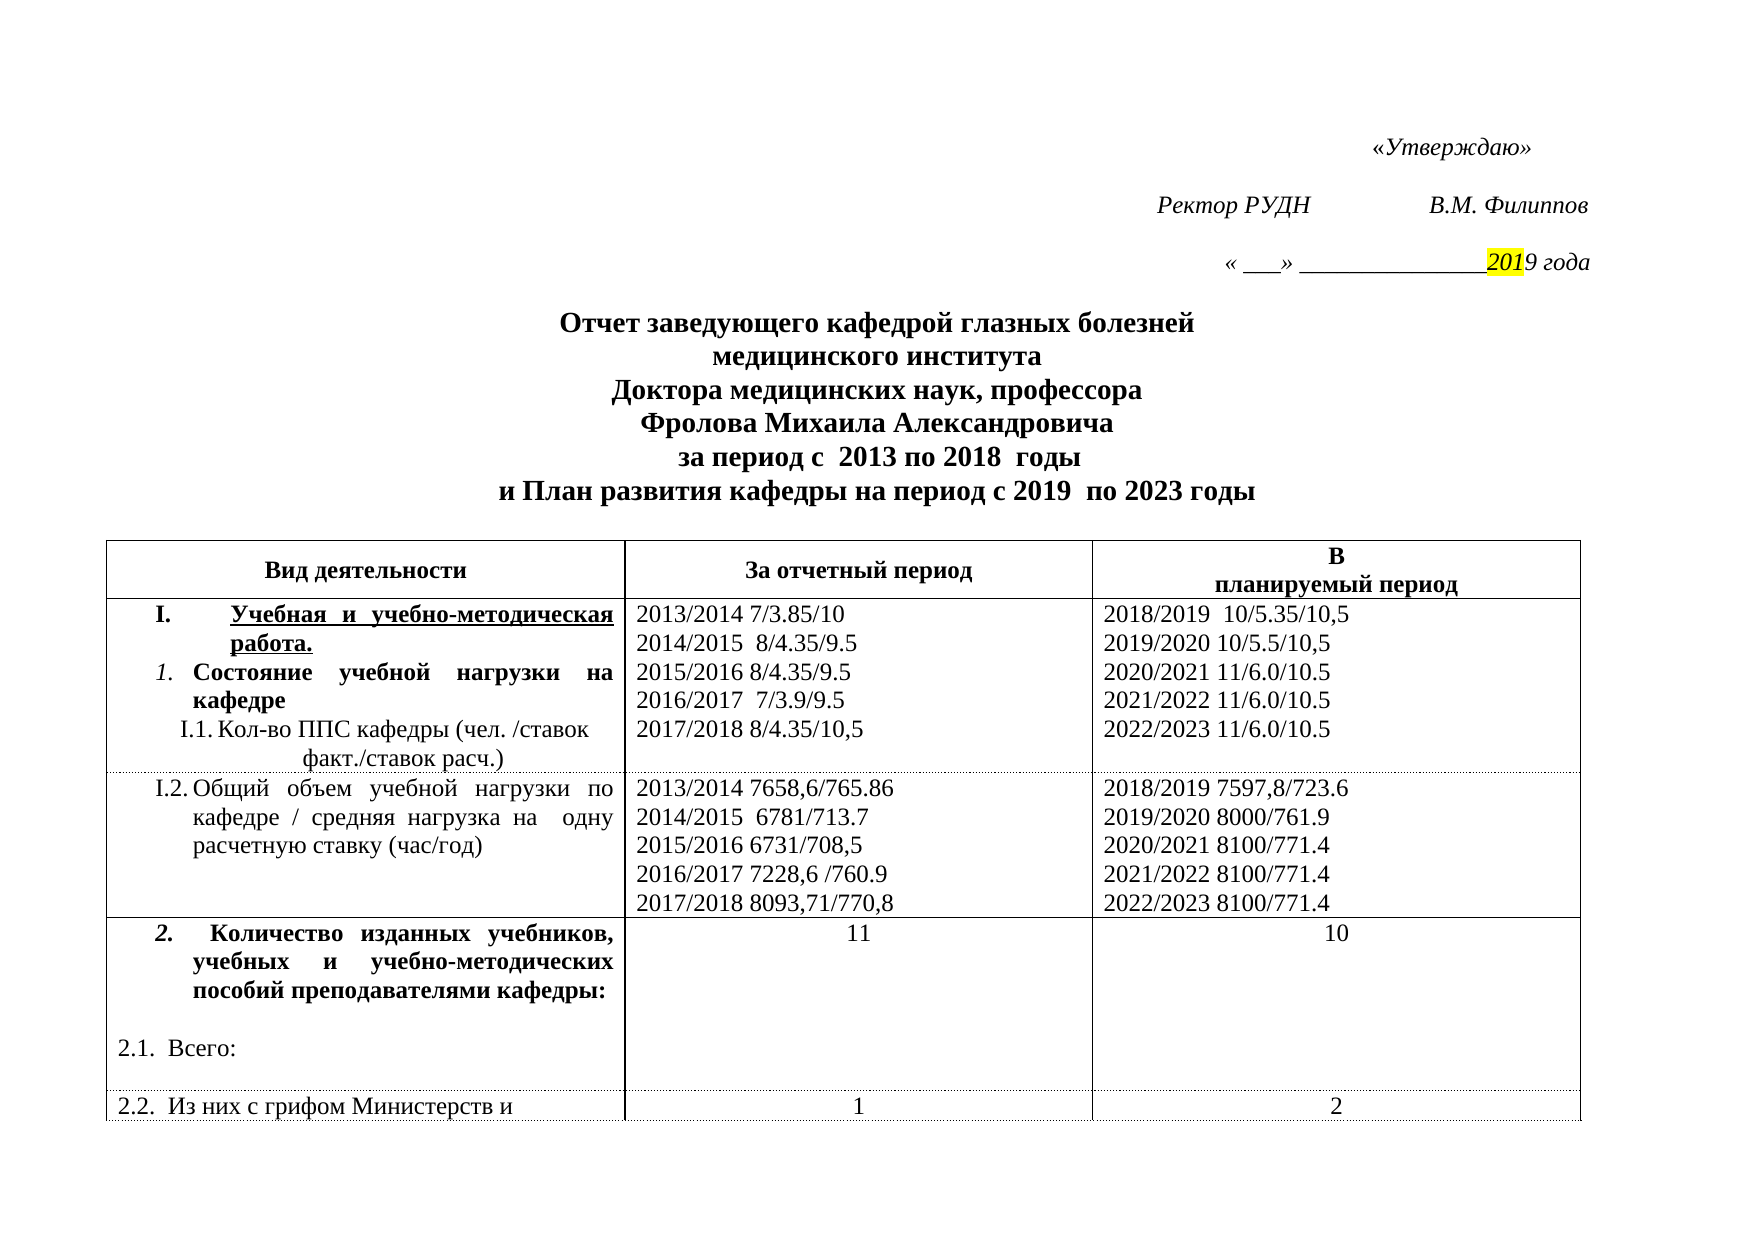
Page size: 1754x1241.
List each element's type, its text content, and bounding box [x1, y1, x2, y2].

table_cell 2018/2019 7597,8/723.6 2019/2020 8000/761.9 2020/2021 8100/771.4 2021/2022 8100/771.4 2022/2023 8100/771.4 [1093, 772, 1580, 917]
text Фролова Михаила Александровича [118, 406, 1636, 439]
table_header Вид деятельности [107, 541, 624, 598]
text «Утверждаю» [118, 132, 1636, 161]
text Ректор РУДН В.М. Филиппов [118, 190, 1636, 219]
table_cell 2013/2014 7658,6/765.86 2014/2015 6781/713.7 2015/2016 6731/708,5 2016/2017 7228,6 /760.9 2017/2018 8093,71/770,8 [626, 772, 1092, 917]
table_cell 10 [1093, 918, 1580, 1090]
table_cell 11 [626, 918, 1092, 1090]
table_header За отчетный период [626, 541, 1092, 598]
text медицинского института [118, 338, 1636, 372]
table_cell Количество изданных учебников, учебных и учебно-методических пособий преподавателями кафедры: 2.1. Всего: [107, 918, 624, 1090]
table_cell 2013/2014 7/3.85/10 2014/2015 8/4.35/9.5 2015/2016 8/4.35/9.5 2016/2017 7/3.9/9.5 2017/2018 8/4.35/10,5 [626, 599, 1092, 772]
text Доктора медицинских наук, профессора [118, 372, 1636, 406]
subtitle Отчет заведующего кафедрой глазных болезней [118, 305, 1636, 338]
table_cell Учебная и учебно-методическая работа. Состояние учебной нагрузки на кафедре Кол-во ППС кафедры (чел. /ставок факт./ставок расч.) [107, 599, 624, 772]
table_cell 1 [626, 1090, 1092, 1120]
text и План развития кафедры на период с 2019 по 2023 годы [118, 473, 1636, 506]
text « ___» _______________2019 года [118, 219, 1636, 276]
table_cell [107, 1090, 624, 1120]
table_cell 2018/2019 10/5.35/10,5 2019/2020 10/5.5/10,5 2020/2021 11/6.0/10.5 2021/2022 11/6.0/10.5 2022/2023 11/6.0/10.5 [1093, 599, 1580, 772]
table_header В планируемый период [1093, 541, 1580, 598]
table_cell Общий объем учебной нагрузки по кафедре / средняя нагрузка на одну расчетную ставку (час/год) [107, 772, 624, 917]
text за период с 2013 по 2018 годы [634, 439, 1636, 473]
table_cell 2 [1093, 1090, 1580, 1120]
